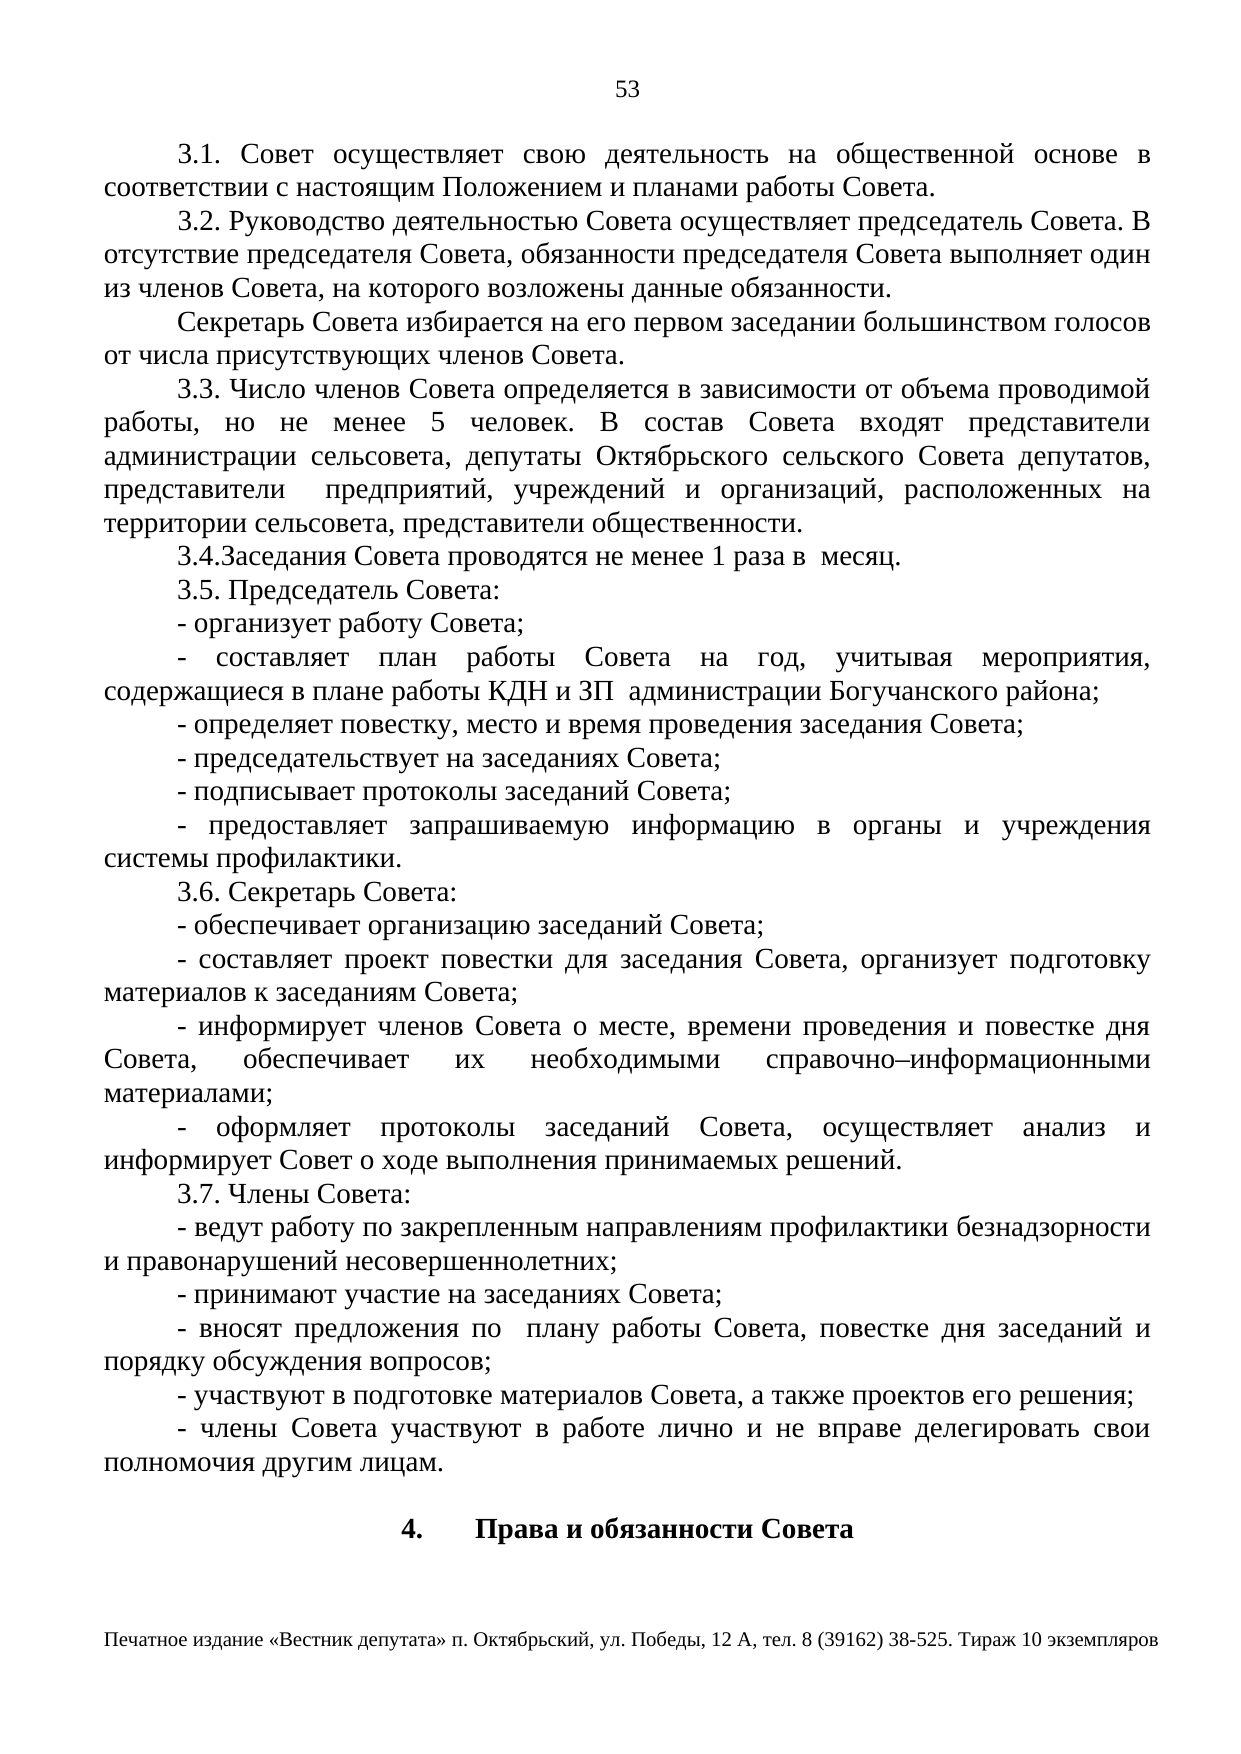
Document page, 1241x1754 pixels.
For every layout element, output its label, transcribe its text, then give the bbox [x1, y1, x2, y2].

text - вносят предложения по плану работы Совета, повестке дня заседаний и порядку обсуждения вопросов; [103, 1310, 1152, 1377]
text - обеспечивает организацию заседаний Совета; [103, 907, 1152, 941]
text - предоставляет запрашиваемую информацию в органы и учреждения системы профилактики. [103, 807, 1152, 874]
text - определяет повестку, место и время проведения заседания Совета; [103, 706, 1152, 740]
text 3.1. Совет осуществляет свою деятельность на общественной основе в соответствии с настоящим Положением и планами работы Совета. [103, 136, 1152, 203]
text - составляет проект повестки для заседания Совета, организует подготовку материалов к заседаниям Совета; [103, 941, 1152, 1008]
text - подписывает протоколы заседаний Совета; [103, 773, 1152, 807]
text 3.7. Члены Совета: [103, 1176, 1152, 1209]
text 3.6. Секретарь Совета: [103, 874, 1152, 907]
text - информирует членов Совета о месте, времени проведения и повестке дня Совета, обеспечивает их необходимыми справочно–информационными материалами; [103, 1008, 1152, 1109]
text - председательствует на заседаниях Совета; [103, 740, 1152, 773]
text 3.3. Число членов Совета определяется в зависимости от объема проводимой работы, но не менее 5 человек. В состав Совета входят представители администрации сельсовета, депутаты Октябрьского сельского Совета депутатов, представители предприятий, учреждений и организаций, расположенных на территории сельсовета, представители общественности. [103, 371, 1152, 538]
text - участвуют в подготовке материалов Совета, а также проектов его решения; [103, 1377, 1152, 1411]
text 3.5. Председатель Совета: [103, 572, 1152, 606]
text 3.4.Заседания Совета проводятся не менее 1 раза в месяц. [103, 538, 1152, 572]
text 3.2. Руководство деятельностью Совета осуществляет председатель Совета. В отсутствие председателя Совета, обязанности председателя Совета выполняет один из членов Совета, на которого возложены данные обязанности. [103, 203, 1152, 304]
text Секретарь Совета избирается на его первом заседании большинством голосов от числа присутствующих членов Совета. [103, 304, 1152, 371]
text - организует работу Совета; [103, 606, 1152, 639]
text - оформляет протоколы заседаний Совета, осуществляет анализ и информирует Совет о ходе выполнения принимаемых решений. [103, 1109, 1152, 1176]
text - члены Совета участвуют в работе лично и не вправе делегировать свои полномочия другим лицам. [103, 1411, 1152, 1478]
text - принимают участие на заседаниях Совета; [103, 1276, 1152, 1310]
text - ведут работу по закрепленным направлениям профилактики безнадзорности и правонарушений несовершеннолетних; [103, 1209, 1152, 1276]
text - составляет план работы Совета на год, учитывая мероприятия, содержащиеся в плане работы КДН и ЗП администрации Богучанского района; [103, 639, 1152, 706]
list Права и обязанности Совета [103, 1511, 1152, 1545]
